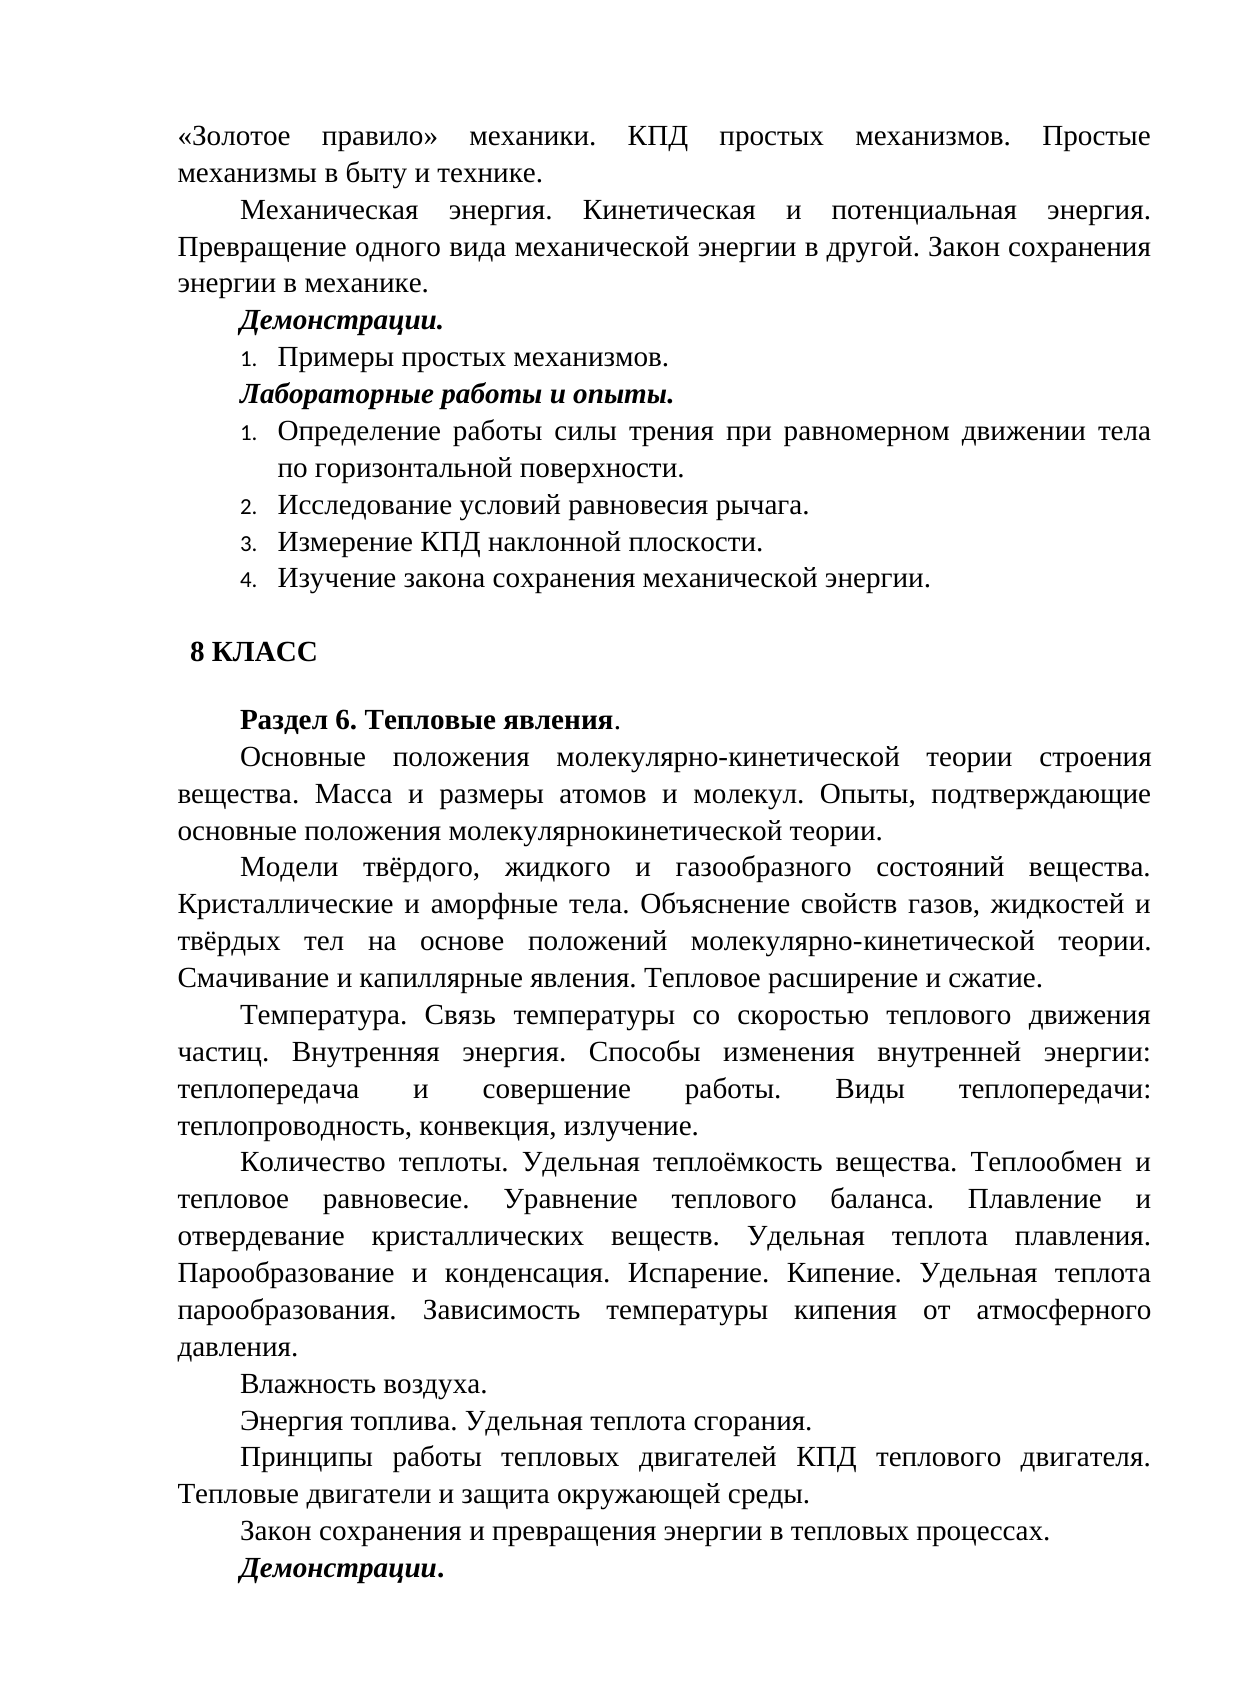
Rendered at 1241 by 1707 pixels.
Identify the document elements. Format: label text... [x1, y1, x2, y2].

text Раздел 6. Тепловые явления. [177, 702, 1152, 736]
list Исследование условий равновесия рычага. [240, 487, 1152, 520]
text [177, 118, 1152, 188]
list Измерение КПД наклонной плоскости. [240, 524, 1152, 557]
text Температура. Связь температуры со скоростью теплового движения частиц. Внутренняя энергия. Способы изменения внутренней энергии: теплопередача и совершение работы. Виды теплопередачи: теплопроводность, конвекция, излучение. [177, 997, 1152, 1141]
list Примеры простых механизмов. [240, 339, 1152, 373]
text Закон сохранения и превращения энергии в тепловых процессах. [177, 1513, 1152, 1547]
text Лабораторные работы и опыты. [177, 376, 1152, 410]
list Изучение закона сохранения механической энергии. [240, 561, 1152, 594]
text Демонстрации. [177, 1550, 1152, 1584]
text Принципы работы тепловых двигателей КПД теплового двигателя. Тепловые двигатели и защита окружающей среды. [177, 1439, 1152, 1510]
text Механическая энергия. Кинетическая и потенциальная энергия. Превращение одного вида механической энергии в другой. Закон сохранения энергии в механике. [177, 192, 1152, 299]
text Основные положения молекулярно-­кинетической теории строения вещества. Масса и размеры атомов и молекул. Опыты, подтверждающие основные положения молекулярно­кинетической теории. [177, 739, 1152, 846]
list Определение работы силы трения при равномерном движении тела по горизонтальной поверхности. [240, 413, 1152, 483]
text Энергия топлива. Удельная теплота сгорания. [177, 1403, 1152, 1436]
text Влажность воздуха. [177, 1366, 1152, 1399]
text Модели твёрдого, жидкого и газообразного состояний вещества. Кристаллические и аморфные тела. Объяснение свойств газов, жидкостей и твёрдых тел на основе положений молекулярно-­кинетической теории. Смачивание и капиллярные явления. Тепловое расширение и сжатие. [177, 849, 1152, 994]
text Количество теплоты. Удельная теплоёмкость вещества. Теплообмен и тепловое равновесие. Уравнение теплового баланса. Плавление и отвердевание кристаллических веществ. Удельная теплота плавления. Парообразование и конденсация. Испарение. Кипение. Удельная теплота парообразования. Зависимость температуры кипения от атмосферного давления. [177, 1144, 1152, 1362]
text Демонстрации. [177, 302, 1152, 336]
text 8 КЛАСС [190, 634, 1152, 668]
